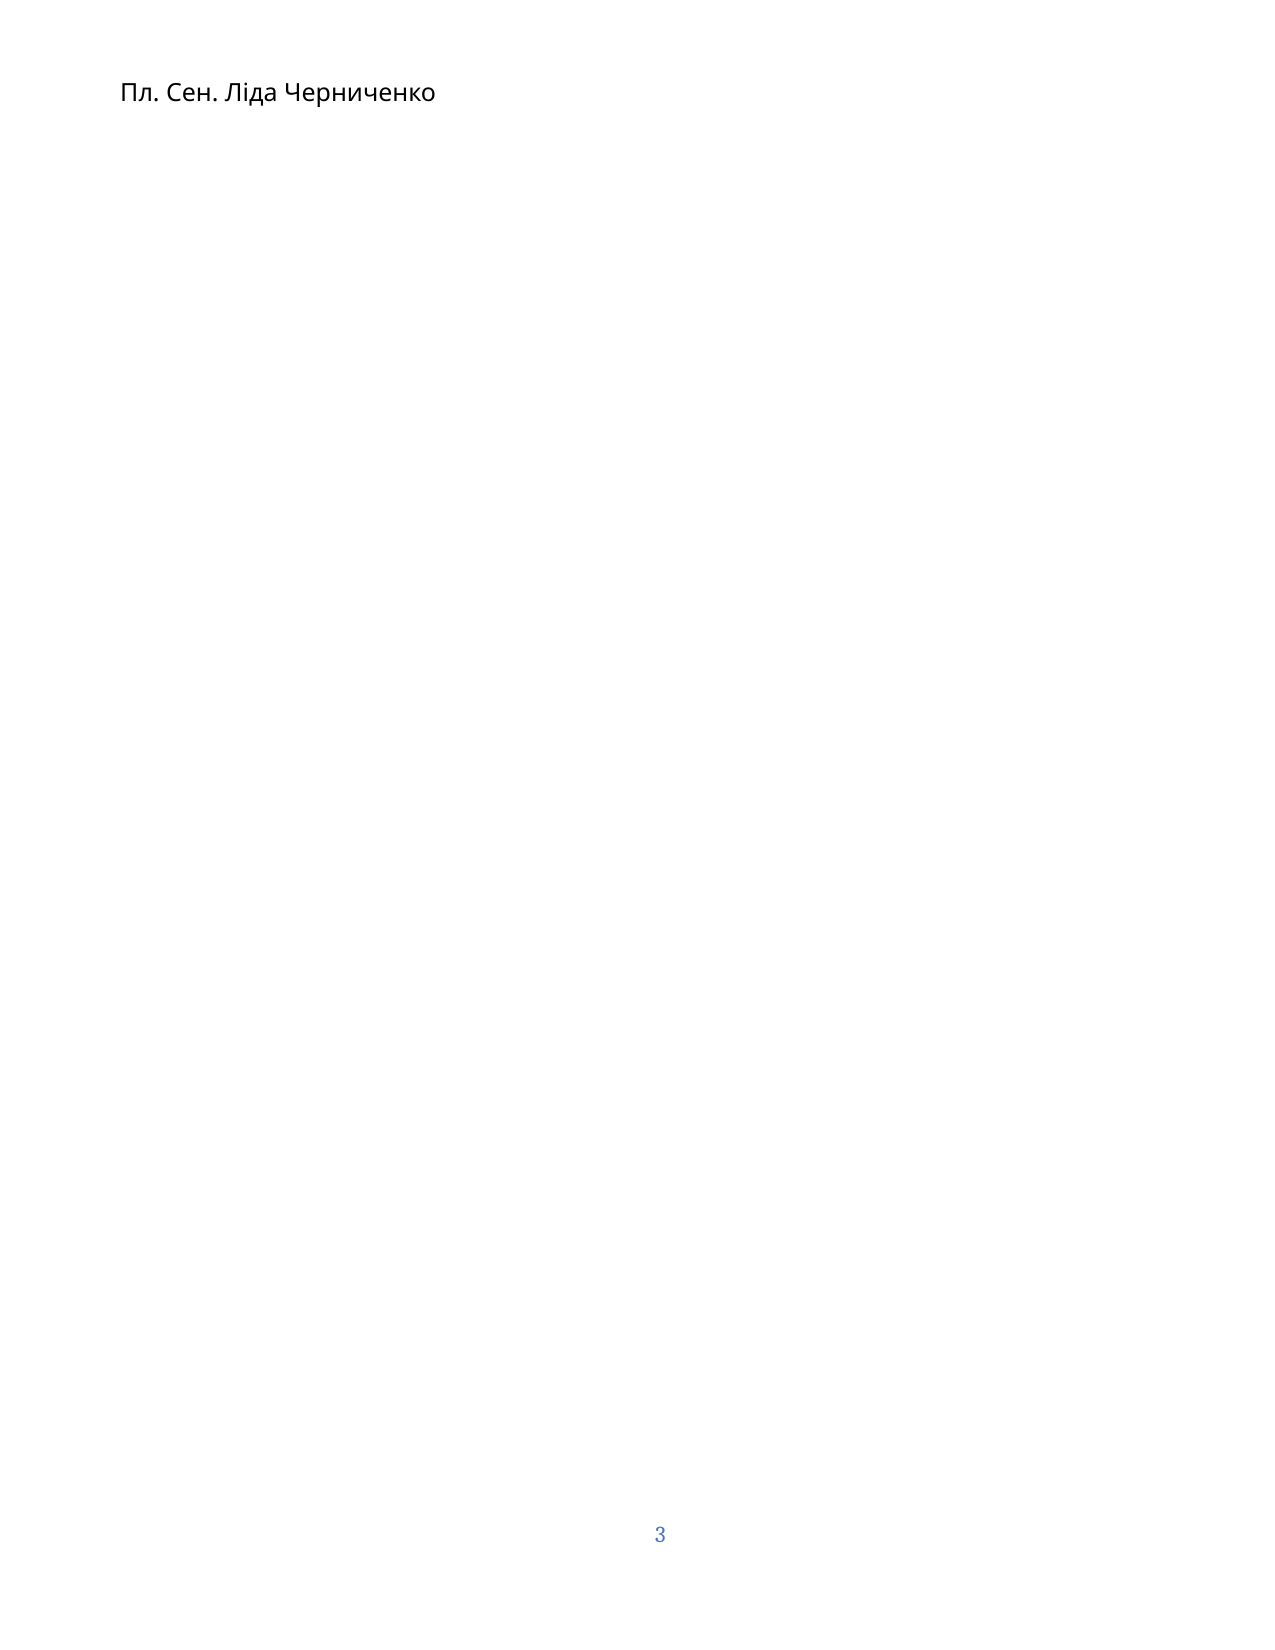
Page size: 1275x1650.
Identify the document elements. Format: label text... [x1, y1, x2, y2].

text Пл. Сен. Ліда Черниченко [120, 75, 1200, 109]
